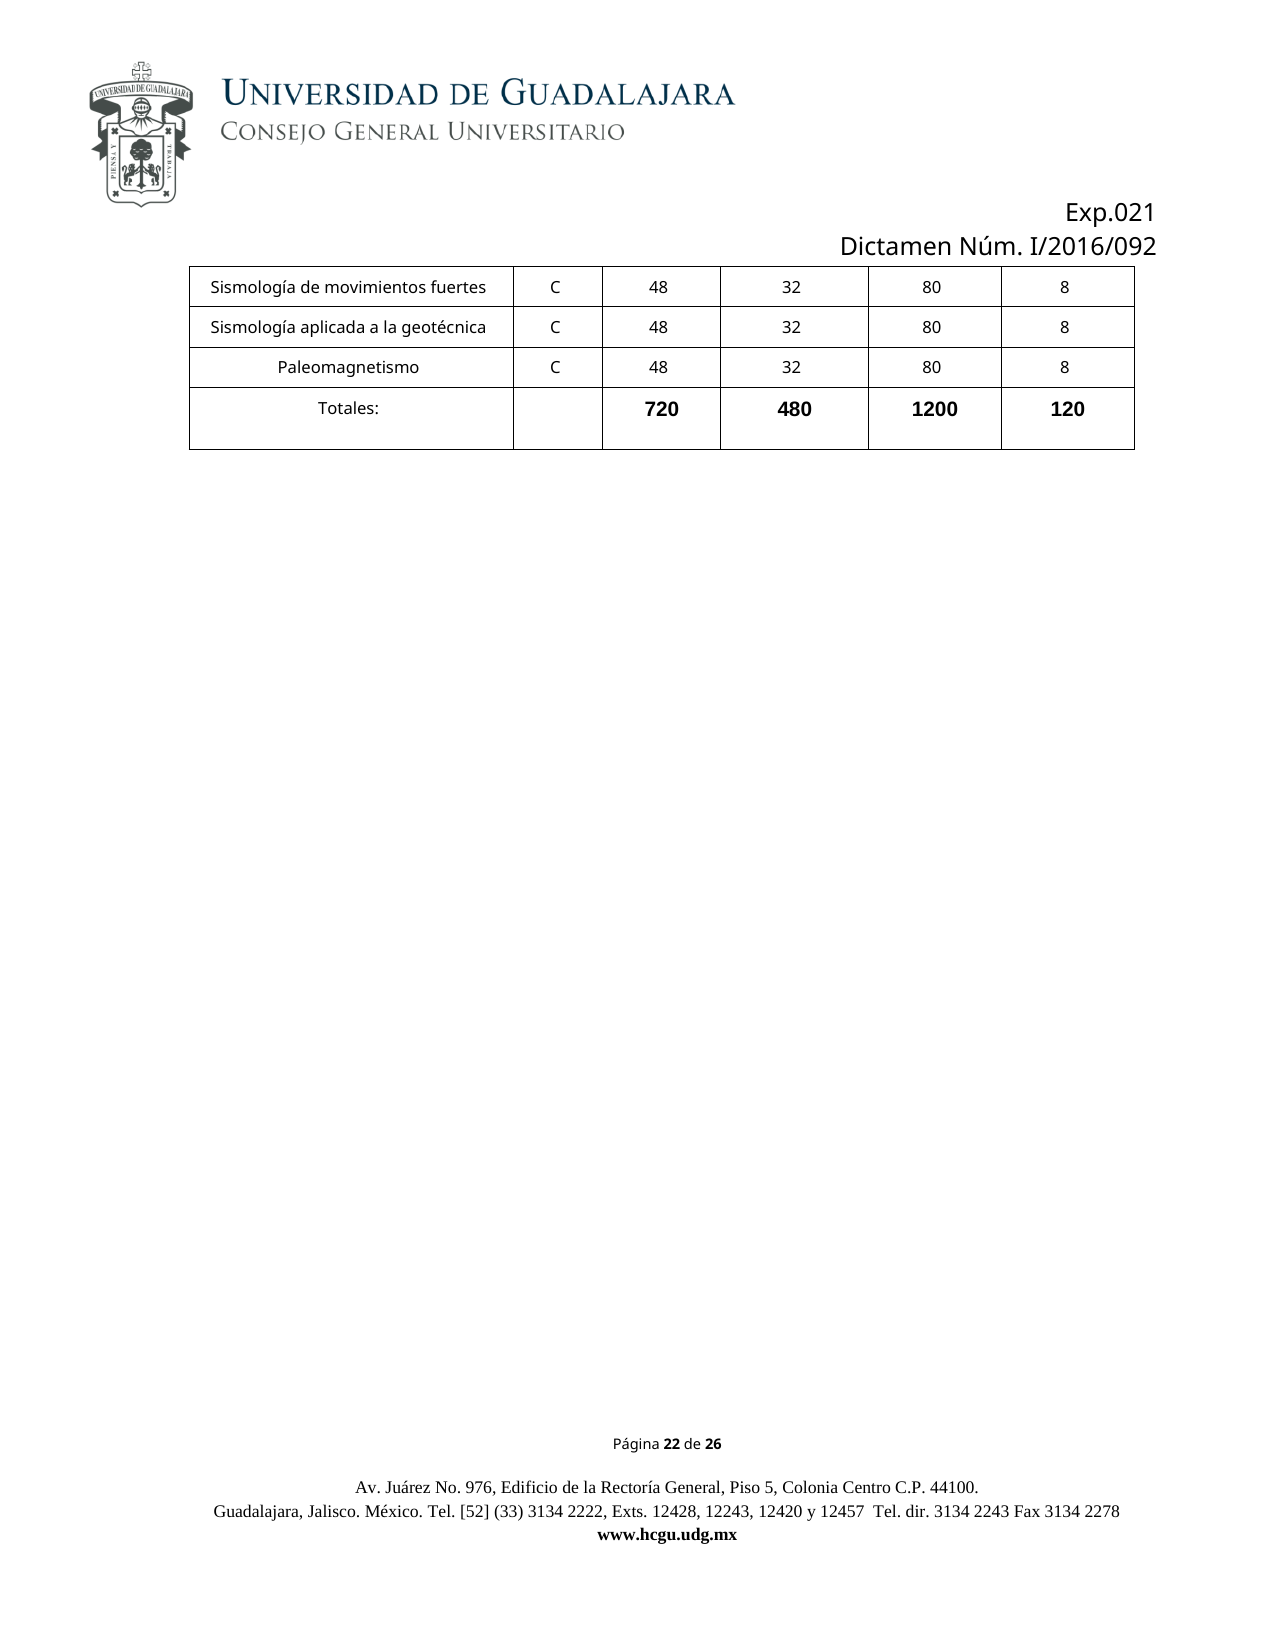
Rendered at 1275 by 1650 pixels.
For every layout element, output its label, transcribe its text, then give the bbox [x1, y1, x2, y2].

table_cell 32 [721, 348, 868, 387]
table_cell 480 [721, 388, 868, 449]
table_cell 8 [1002, 307, 1134, 347]
table_cell 80 [869, 307, 1001, 347]
table_cell 32 [721, 267, 868, 306]
table_cell Sismología aplicada a la geotécnica [190, 307, 513, 347]
table_cell 80 [869, 267, 1001, 306]
table_cell 48 [603, 267, 720, 306]
table_cell 720 [603, 388, 720, 449]
table_cell 120 [1002, 388, 1134, 449]
table_cell 8 [1002, 348, 1134, 387]
table_cell C [514, 348, 602, 387]
picture [1, 1, 1274, 268]
table_cell 48 [603, 348, 720, 387]
table_cell 1200 [869, 388, 1001, 449]
table_cell Sismología de movimientos fuertes [190, 267, 513, 306]
table_cell 32 [721, 307, 868, 347]
table_cell Totales: [190, 388, 513, 449]
table_cell 48 [603, 307, 720, 347]
table_cell Paleomagnetismo [190, 348, 513, 387]
table_cell C [514, 267, 602, 306]
table_cell 80 [869, 348, 1001, 387]
table_cell C [514, 307, 602, 347]
table_cell 8 [1002, 267, 1134, 306]
table_cell [514, 388, 602, 449]
